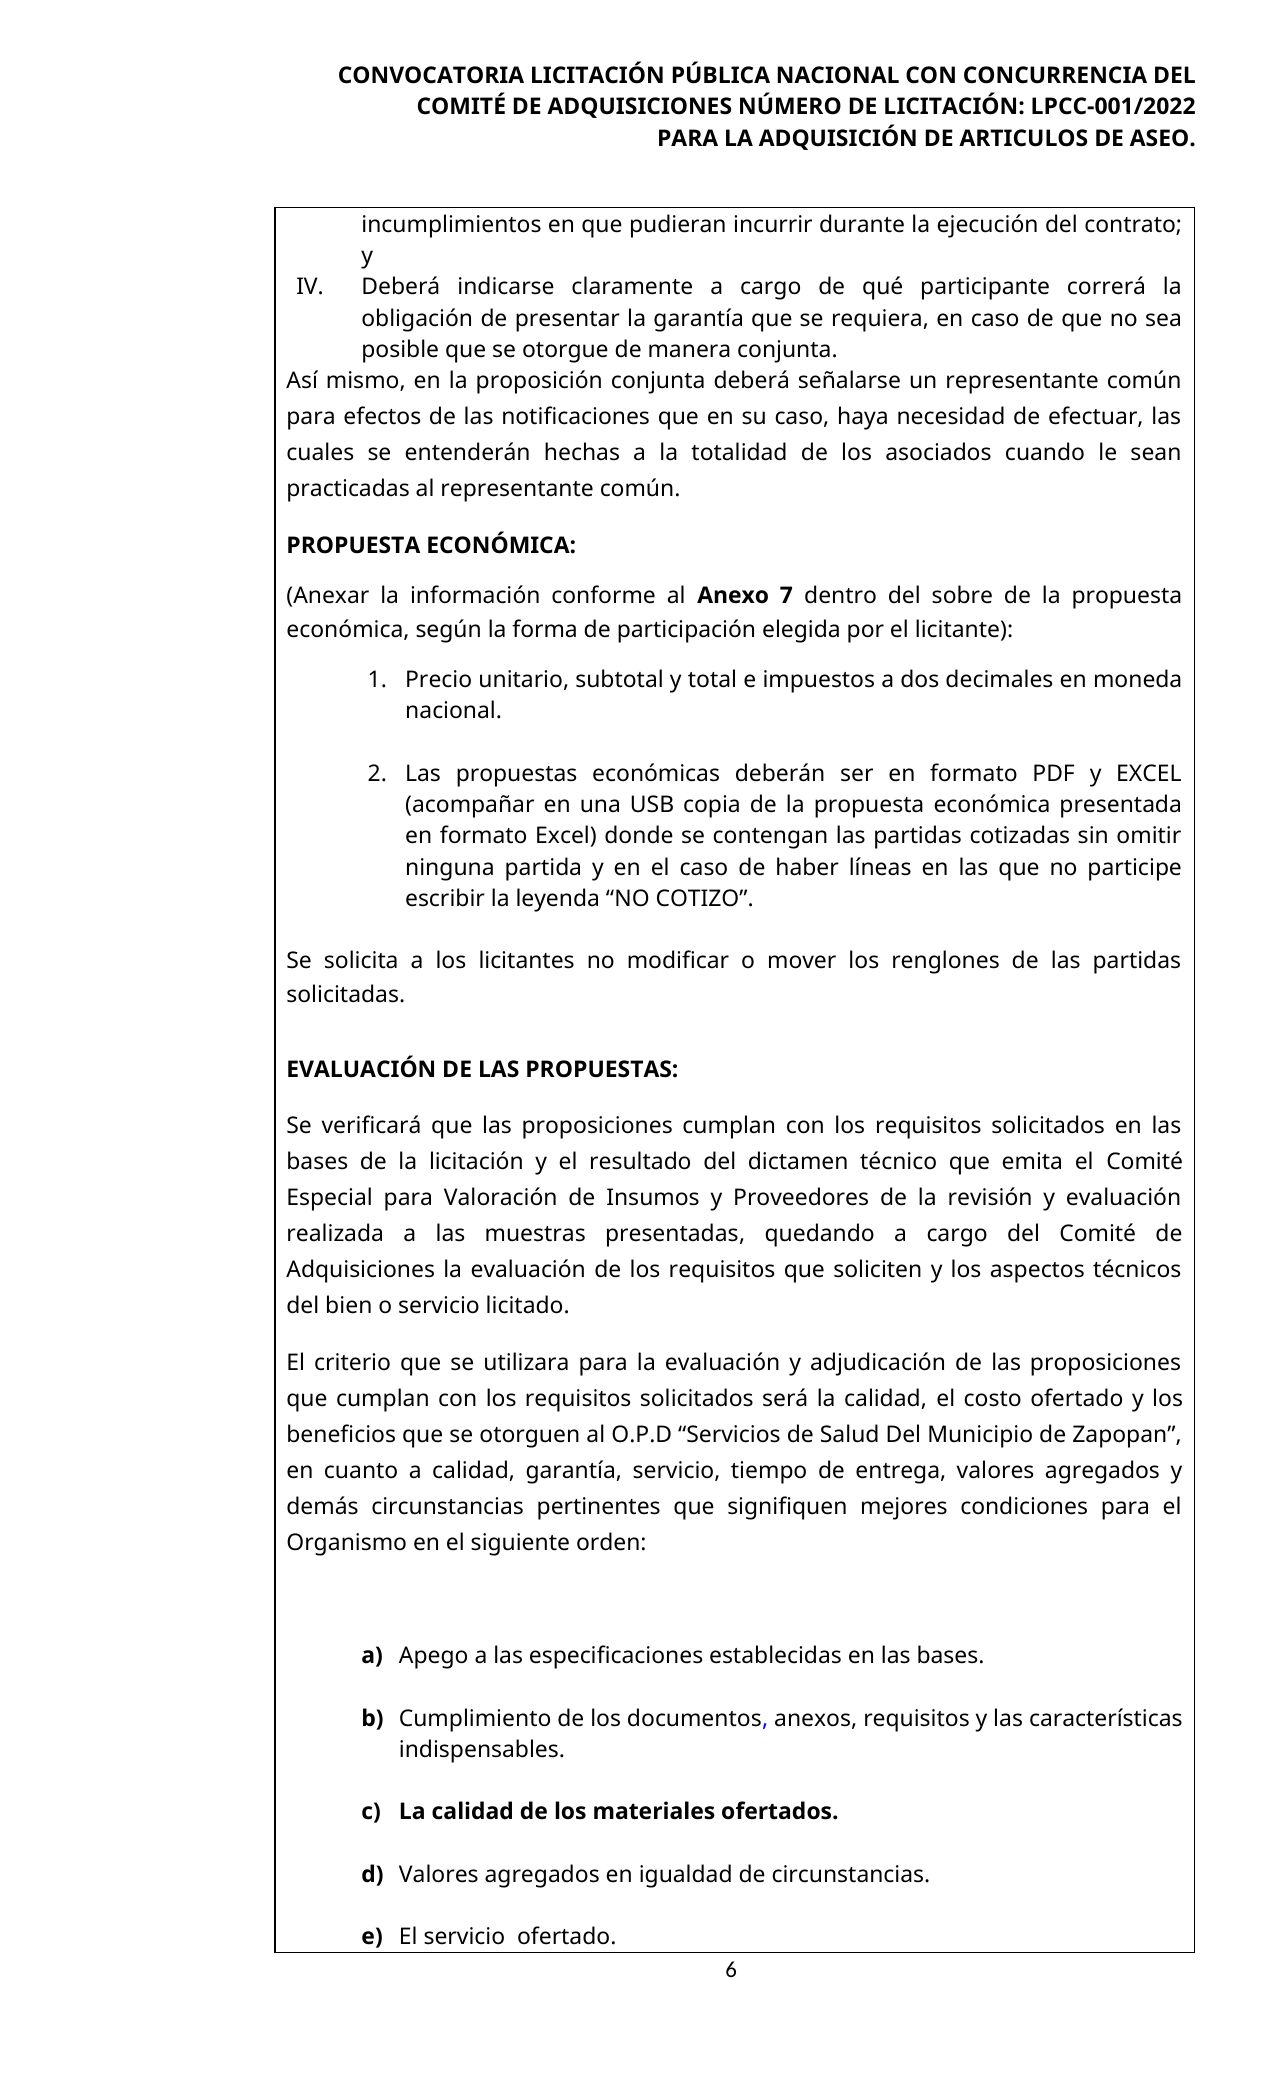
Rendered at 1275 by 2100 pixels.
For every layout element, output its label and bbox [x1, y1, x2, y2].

table_cell [276, 208, 1194, 1952]
